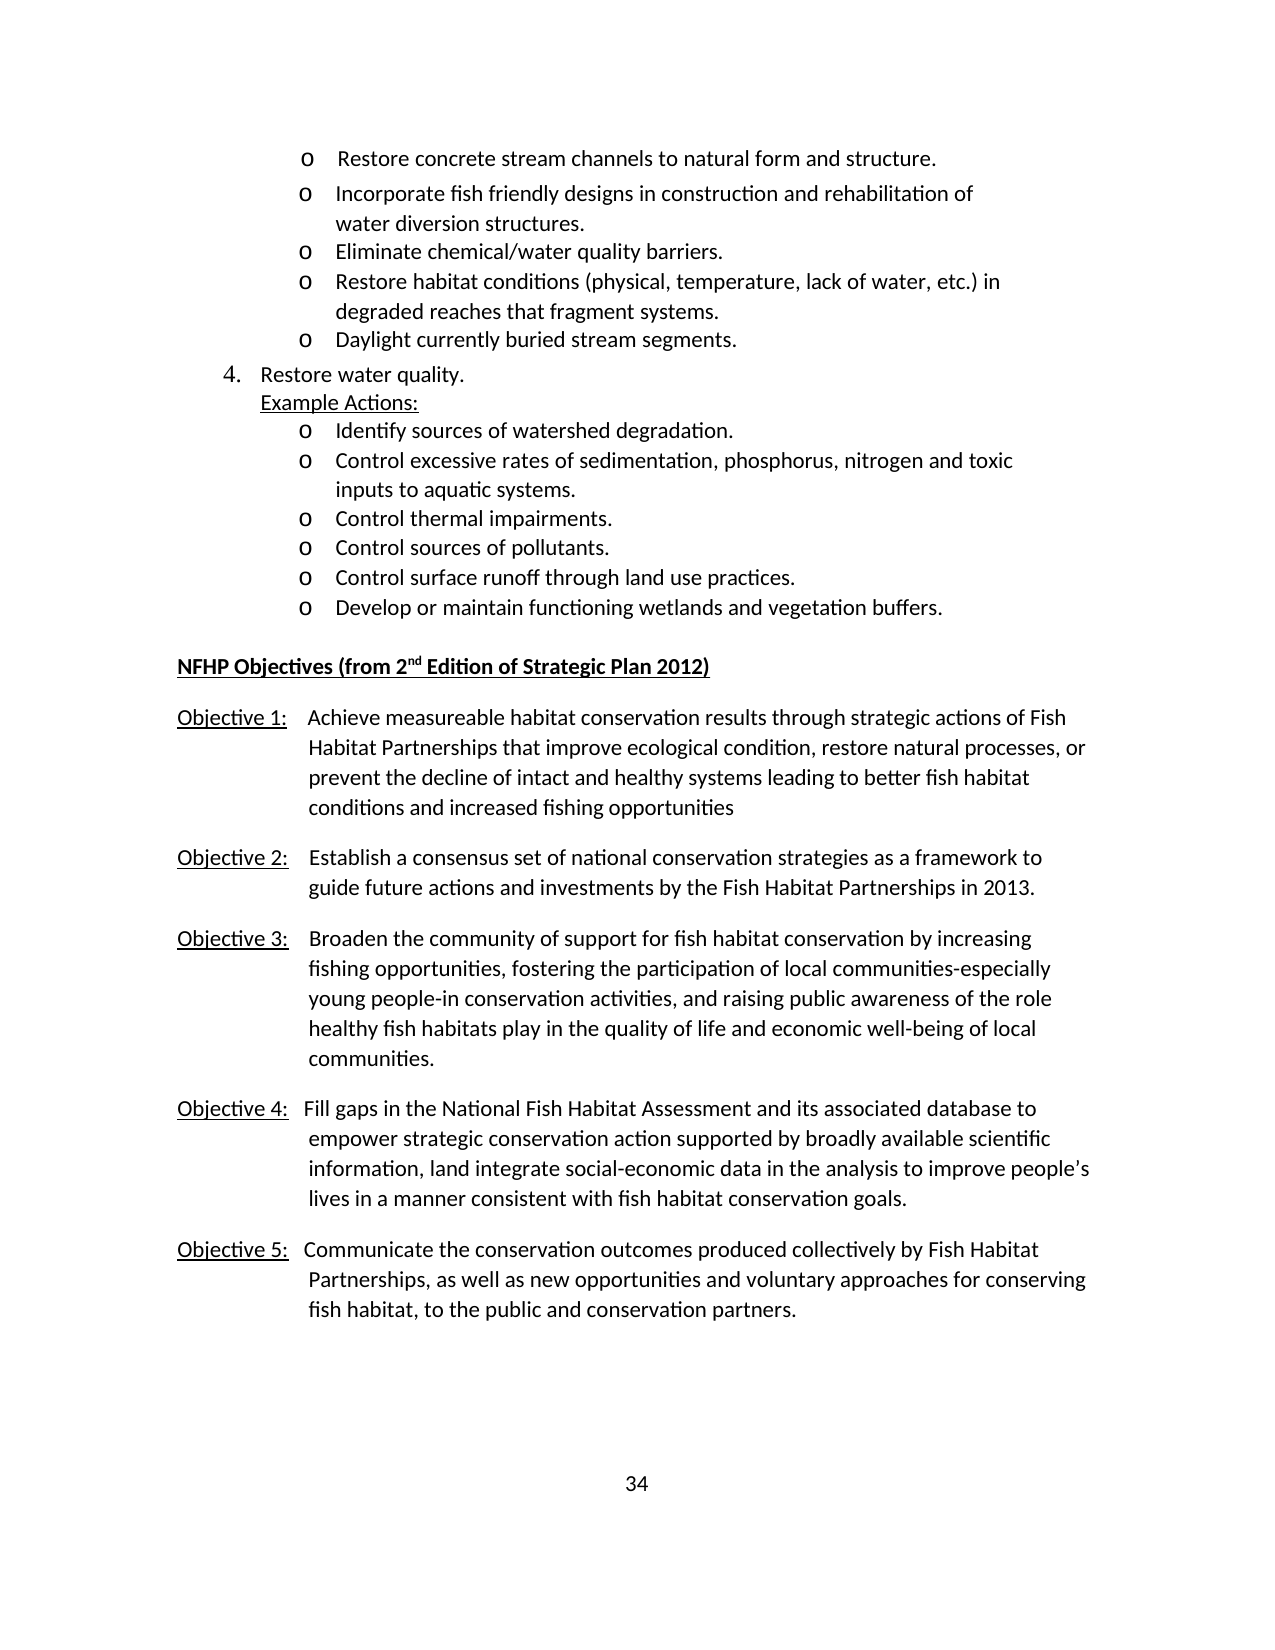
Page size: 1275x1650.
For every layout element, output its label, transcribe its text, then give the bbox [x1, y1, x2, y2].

list Identify sources of watershed degradation. [298, 416, 1096, 446]
list Control thermal impairments. [298, 504, 1096, 533]
list Eliminate chemical/water quality barriers. [298, 237, 1096, 267]
list Control surface runoff through land use practices. [298, 563, 1096, 593]
text Objective 1: Achieve measureable habitat conservation results through strategic actions of Fish Habitat Partnerships that improve ecological condition, restore natural processes, or prevent the decline of intact and healthy systems leading to better fish habitat conditions and increased fishing opportunities [177, 702, 1096, 821]
text Objective 2: Establish a consensus set of national conservation strategies as a framework to guide future actions and investments by the Fish Habitat Partnerships in 2013. [177, 842, 1096, 902]
list Control sources of pollutants. [298, 533, 1096, 563]
text Objective 4: Fill gaps in the National Fish Habitat Assessment and its associated database to empower strategic conservation action supported by broadly available scientific information, land integrate social-economic data in the analysis to improve people’s lives in a manner consistent with fish habitat conservation goals. [177, 1093, 1096, 1212]
list Incorporate fish friendly designs in construction and rehabilitation of water diversion structures. [298, 179, 1028, 237]
text NFHP Objectives (from 2nd Edition of Strategic Plan 2012) [177, 651, 1096, 681]
text Objective 5: Communicate the conservation outcomes produced collectively by Fish Habitat Partnerships, as well as new opportunities and voluntary approaches for conserving fish habitat, to the public and conservation partners. [177, 1233, 1096, 1323]
text Objective 3: Broaden the community of support for fish habitat conservation by increasing fishing opportunities, fostering the participation of local communities-especially young people-in conservation activities, and raising public awareness of the role healthy fish habitats play in the quality of life and economic well-being of local communities. [177, 923, 1096, 1072]
list Daylight currently buried stream segments. [298, 325, 1096, 355]
list Restore concrete stream channels to natural form and structure. [300, 144, 1096, 173]
list Develop or maintain functioning wetlands and vegetation buffers. [298, 593, 1096, 623]
list Restore habitat conditions (physical, temperature, lack of water, etc.) in degraded reaches that fragment systems. [298, 267, 1053, 325]
list Control excessive rates of sedimentation, phosphorus, nitrogen and toxic inputs to aquatic systems. [298, 446, 1064, 504]
list Restore water quality. Example Actions: [223, 359, 482, 416]
